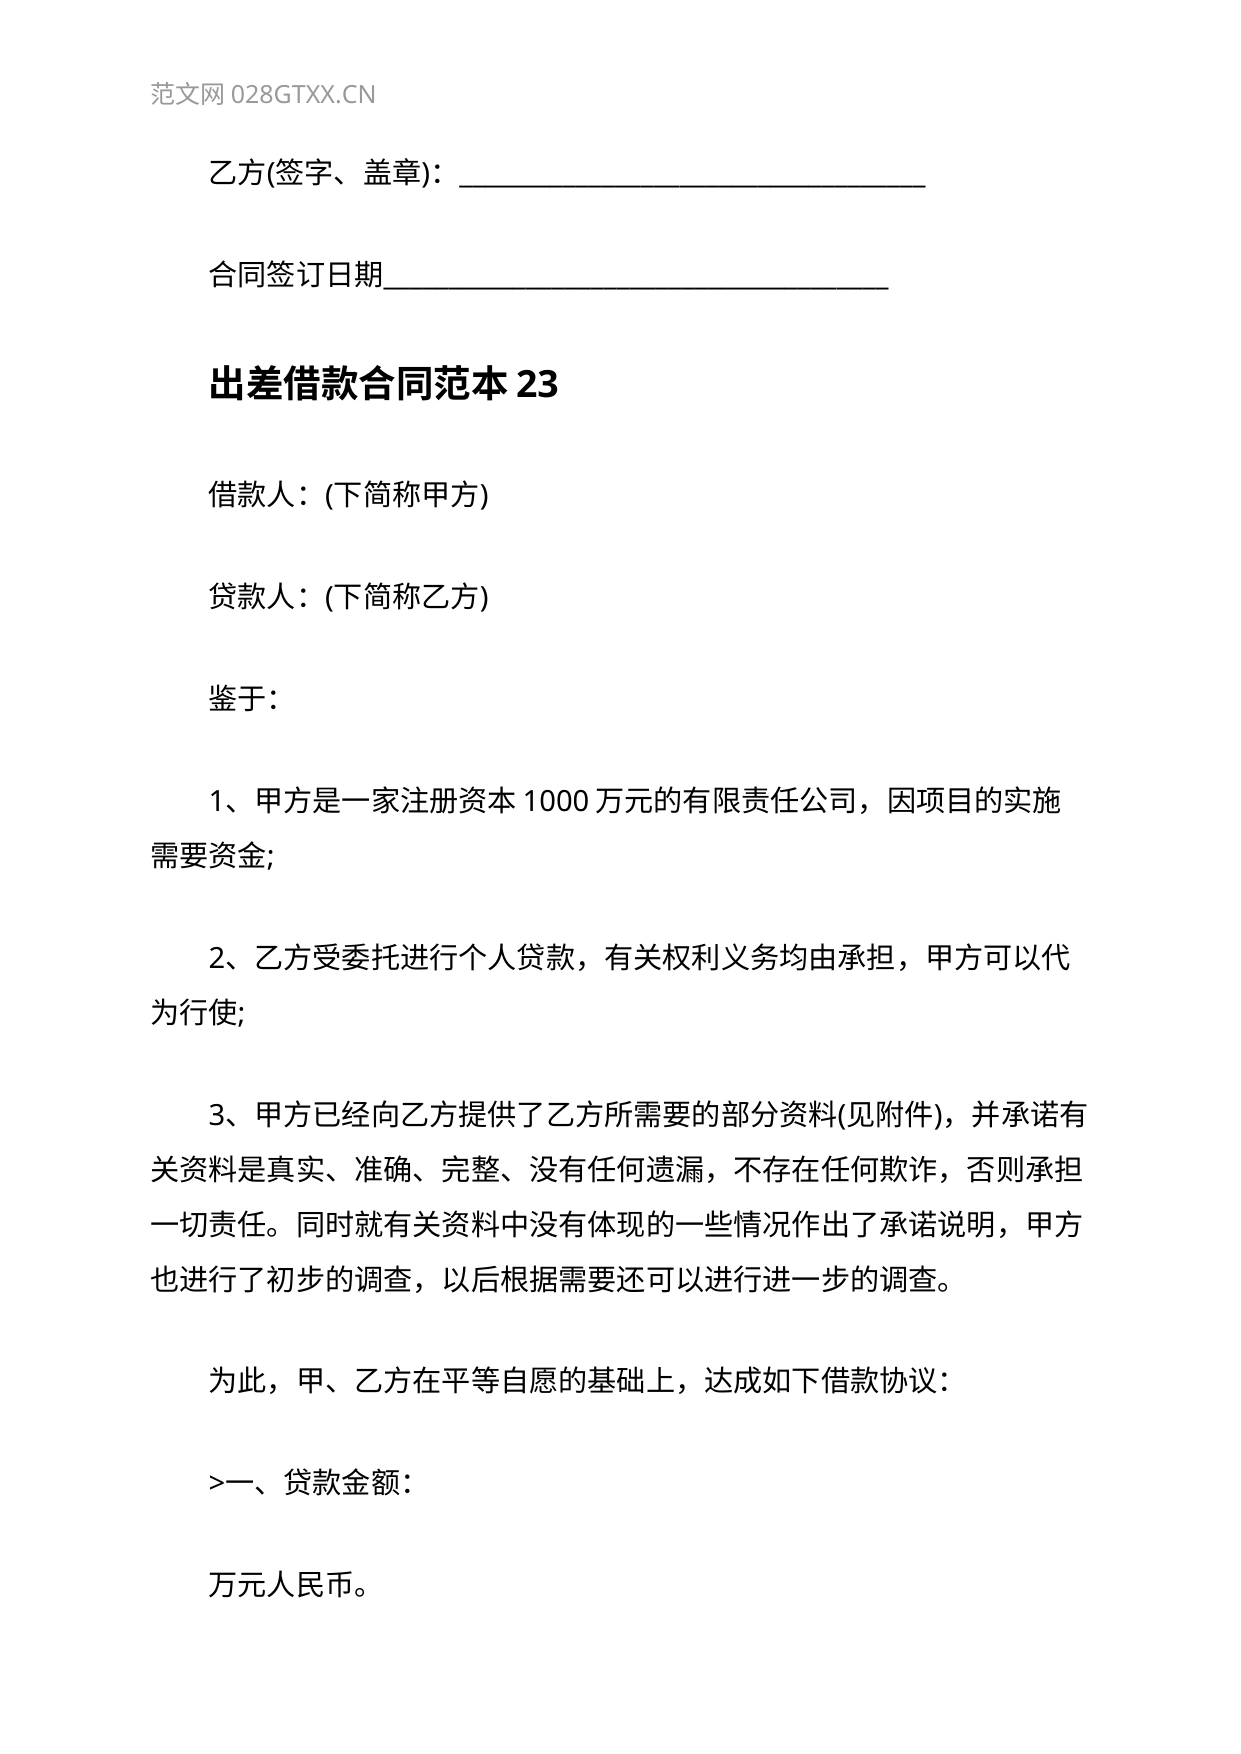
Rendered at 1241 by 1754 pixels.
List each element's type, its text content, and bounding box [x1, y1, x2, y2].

text 借款人：(下简称甲方) [150, 472, 1090, 514]
text >一、贷款金额： [150, 1459, 1090, 1502]
text 出差借款合同范本23 [150, 354, 1090, 408]
text 鉴于： [150, 676, 1090, 718]
text 2、乙方受委托进行个人贷款，有关权利义务均由承担，甲方可以代为行使; [150, 934, 1090, 1032]
text 乙方(签字、盖章)：____________________________________ [150, 150, 1090, 192]
text 为此，甲、乙方在平等自愿的基础上，达成如下借款协议： [150, 1358, 1090, 1400]
text 3、甲方已经向乙方提供了乙方所需要的部分资料(见附件)，并承诺有关资料是真实、准确、完整、没有任何遗漏，不存在任何欺诈，否则承担一切责任。同时就有关资料中没有体现的一些情况作出了承诺说明，甲方也进行了初步的调查，以后根据需要还可以进行进一步的调查。 [150, 1091, 1090, 1298]
text 合同签订日期_______________________________________ [150, 252, 1090, 294]
text 贷款人：(下简称乙方) [150, 573, 1090, 616]
text 1、甲方是一家注册资本1000万元的有限责任公司，因项目的实施需要资金; [150, 777, 1090, 875]
text 万元人民币。 [150, 1562, 1090, 1604]
